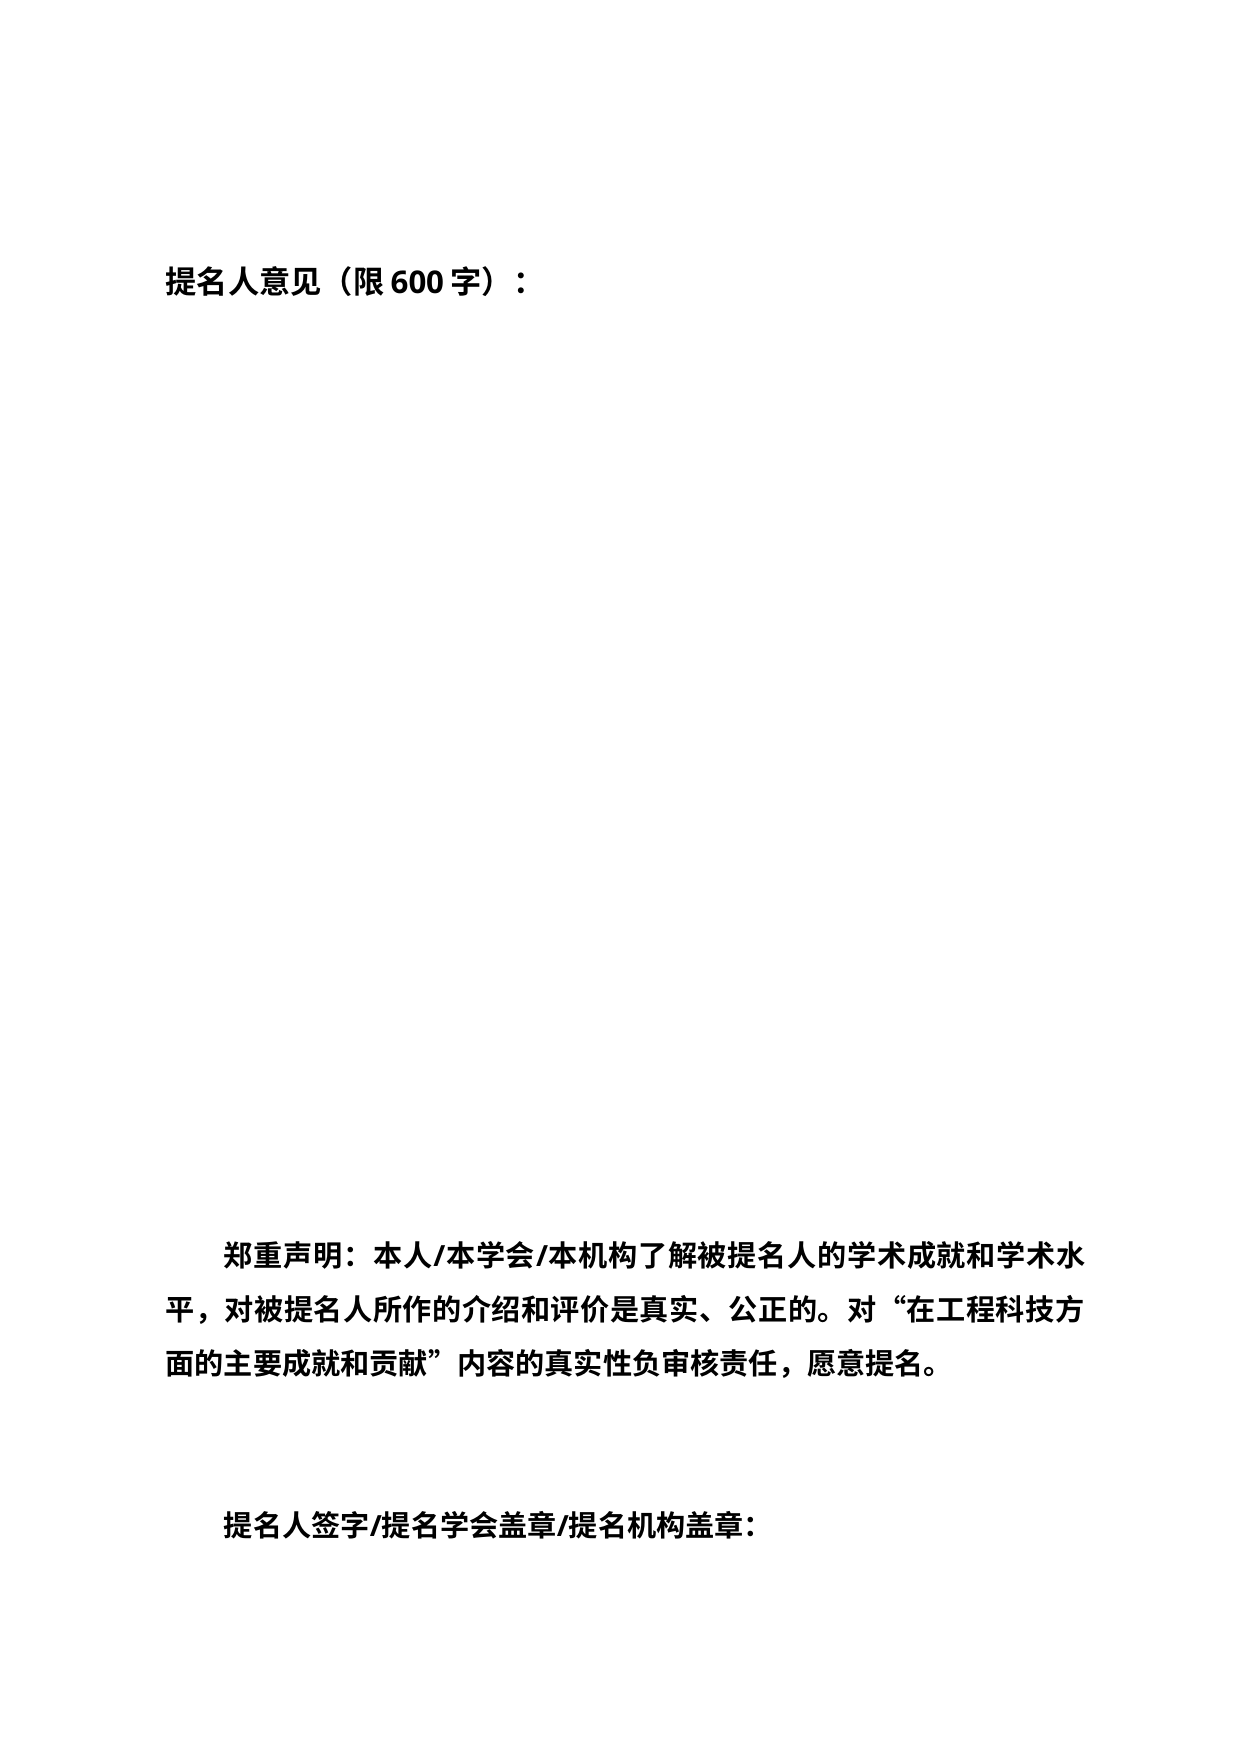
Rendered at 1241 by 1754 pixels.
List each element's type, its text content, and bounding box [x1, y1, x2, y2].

text 郑重声明：本人/本学会/本机构了解被提名人的学术成就和学术水平，对被提名人所作的介绍和评价是真实、公正的。对“在工程科技方面的主要成就和贡献”内容的真实性负审核责任，愿意提名。 [165, 1223, 1087, 1385]
text 提名人意见（限600字）： [165, 248, 1087, 313]
text 提名人签字/提名学会盖章/提名机构盖章： [165, 1493, 1087, 1548]
